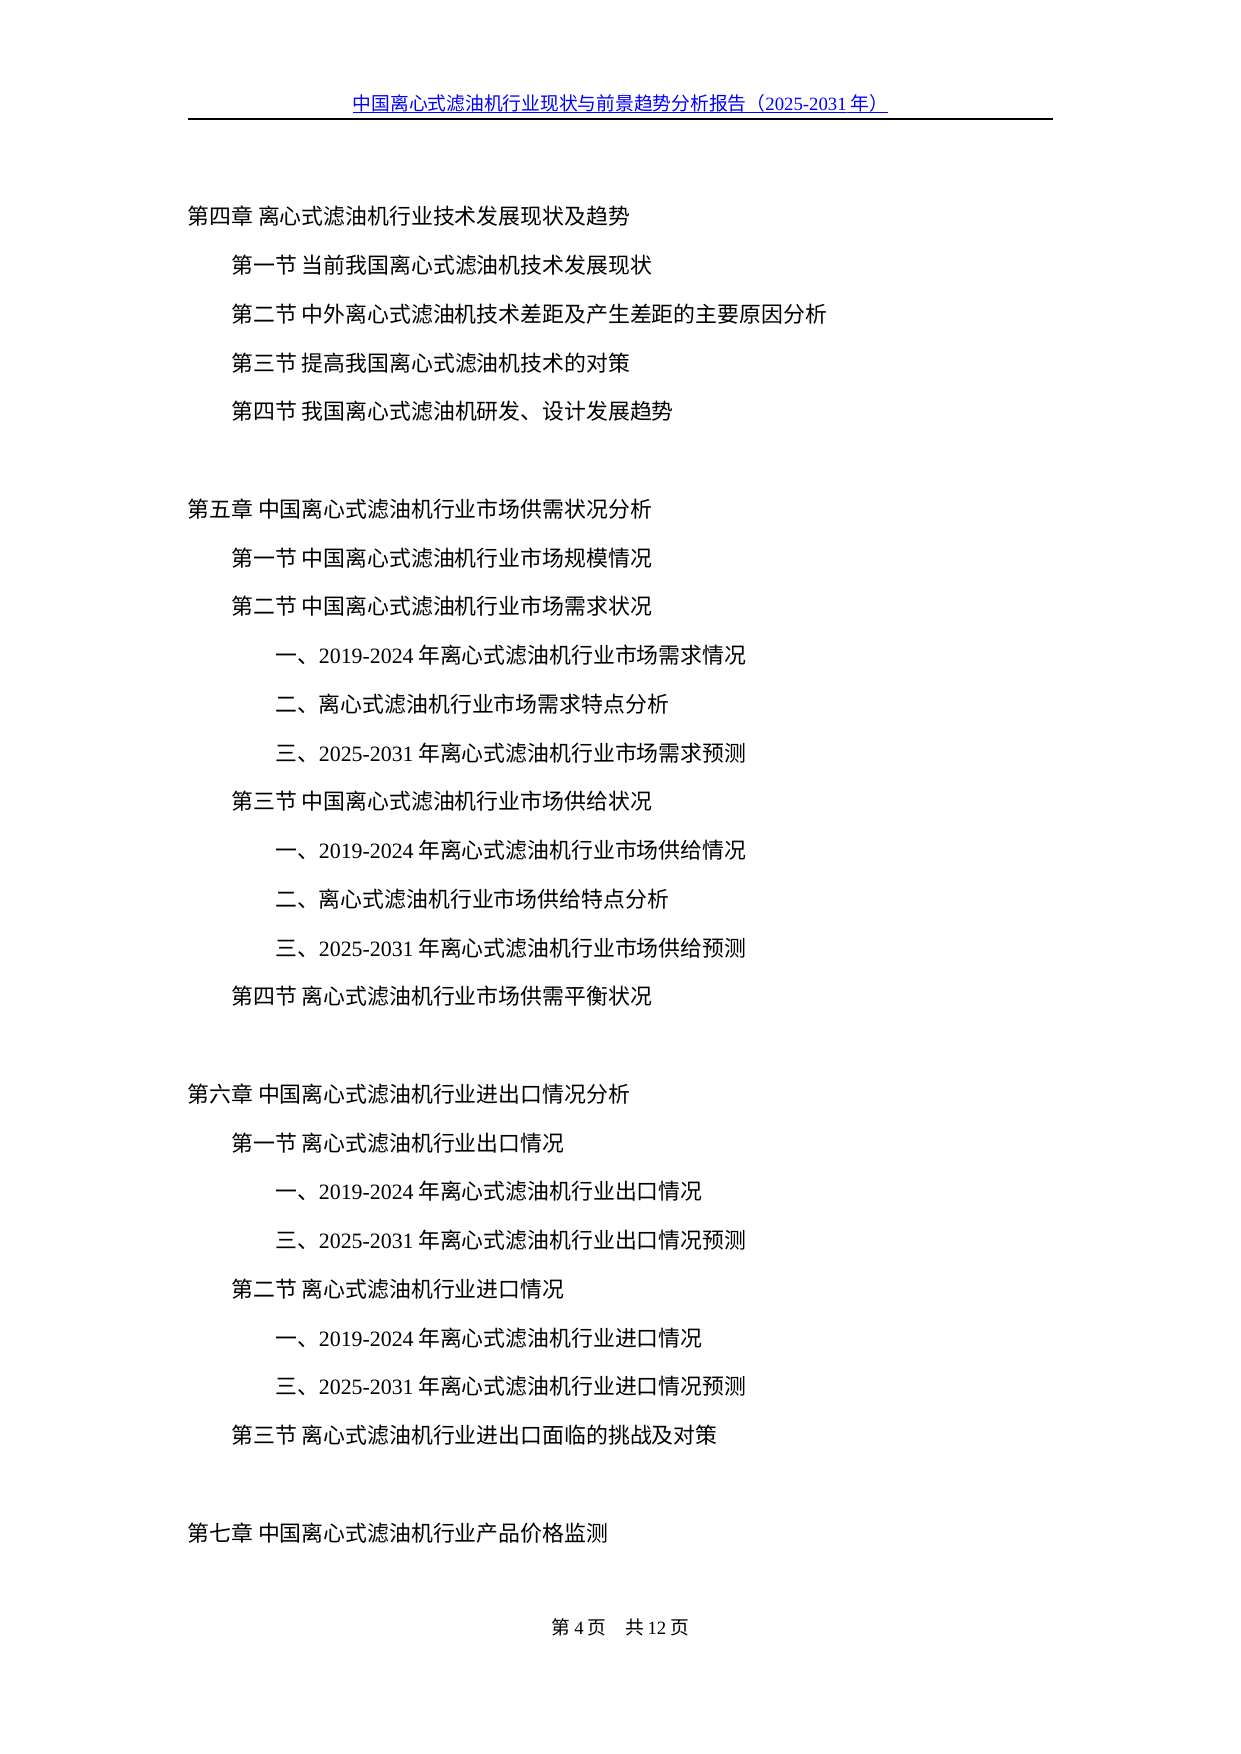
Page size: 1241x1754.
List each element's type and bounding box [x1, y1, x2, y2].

text [187, 150, 1053, 1548]
